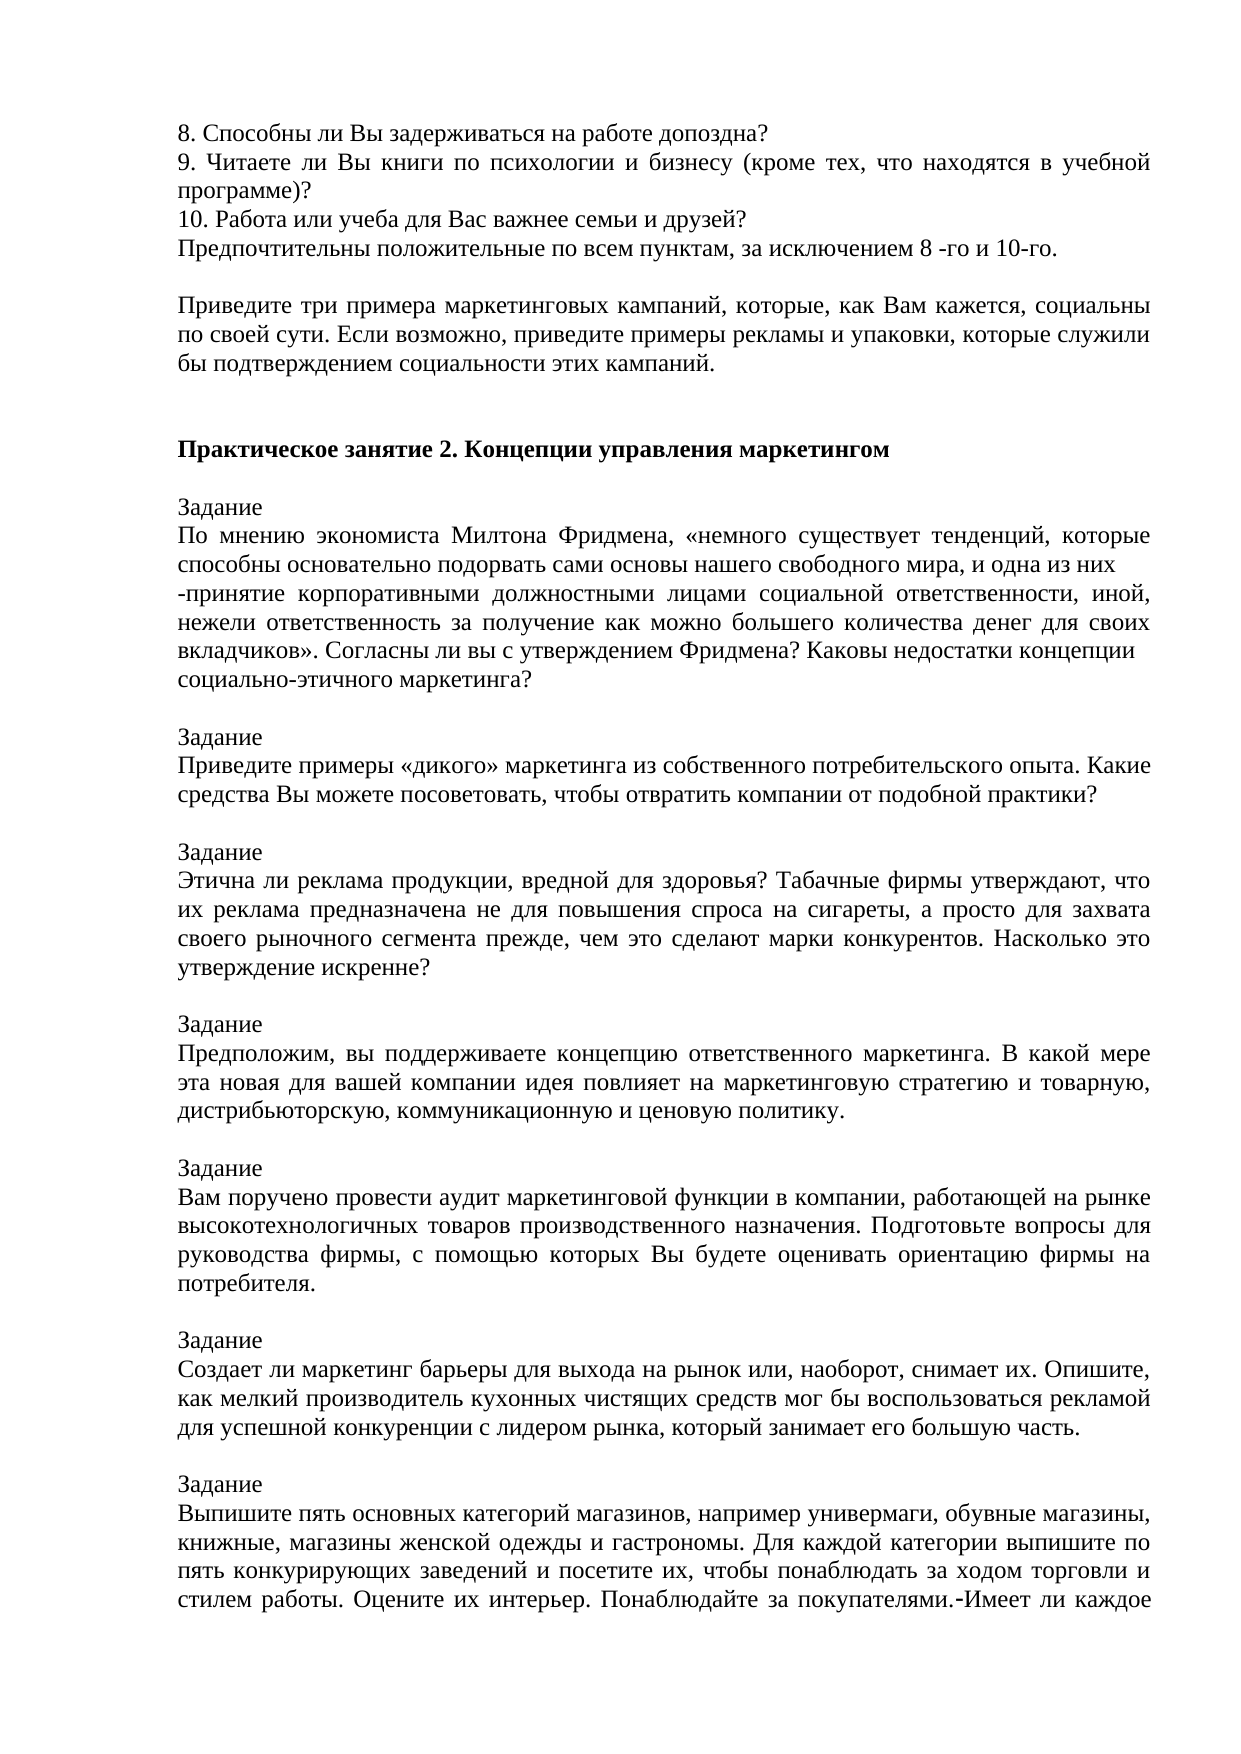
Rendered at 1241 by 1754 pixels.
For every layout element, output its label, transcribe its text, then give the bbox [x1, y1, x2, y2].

text Задание [177, 1009, 1152, 1038]
text Приведите три примера маркетинговых кампаний, которые, как Вам кажется, социальны по своей сути. Если возможно, приведите примеры рекламы и упаковки, которые служили бы подтверждением социальности этих кампаний. [177, 291, 1152, 377]
text Задание [177, 722, 1152, 751]
text 8. Способны ли Вы задерживаться на работе допоздна? [177, 118, 1152, 147]
text Предпочтительны положительные по всем пунктам, за исключением 8 -го и 10-го. [177, 233, 1152, 262]
text Задание [177, 492, 1152, 521]
text -принятие корпоративными должностными лицами социальной ответственности, иной, нежели ответственность за получение как можно большего количества денег для своих вкладчиков». Согласны ли вы с утверждением Фридмена? Каковы недостатки концепции [177, 578, 1152, 664]
text Задание [177, 1326, 1152, 1354]
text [177, 1498, 1152, 1613]
text Этична ли реклама продукции, вредной для здоровья? Табачные фирмы утверждают, что их реклама предназначена не для повышения спроса на сигареты, а просто для захвата своего рыночного сегмента прежде, чем это сделают марки конкурентов. Насколько это утверждение искренне? [177, 866, 1152, 981]
text Задание [177, 837, 1152, 866]
text Предположим, вы поддерживаете концепцию ответственного маркетинга. В какой мере эта новая для вашей компании идея повлияет на маркетинговую стратегию и товарную, дистрибьюторскую, коммуникационную и ценовую политику. [177, 1038, 1152, 1124]
text Создает ли маркетинг барьеры для выхода на рынок или, наоборот, снимает их. Опишите, как мелкий производитель кухонных чистящих средств мог бы воспользоваться рекламой для успешной конкуренции с лидером рынка, который занимает его большую часть. [177, 1354, 1152, 1441]
text социально-этичного маркетинга? [177, 664, 1152, 693]
text Задание [177, 1469, 1152, 1498]
text 9. Читаете ли Вы книги по психологии и бизнесу (кроме тех, что находятся в учебной программе)? [177, 147, 1152, 204]
text Приведите примеры «дикого» маркетинга из собственного потребительского опыта. Какие средства Вы можете посоветовать, чтобы отвратить компании от подобной практики? [177, 751, 1152, 808]
text Вам поручено провести аудит маркетинговой функции в компании, работающей на рынке высокотехнологичных товаров производственного назначения. Подготовьте вопросы для руководства фирмы, с помощью которых Вы будете оценивать ориентацию фирмы на потребителя. [177, 1182, 1152, 1297]
text Задание [177, 1153, 1152, 1182]
text По мнению экономиста Милтона Фридмена, «немного существует тенденций, которые способны основательно подорвать сами основы нашего свободного мира, и одна из них [177, 521, 1152, 578]
text Практическое занятие 2. Концепции управления маркетингом [177, 434, 1152, 463]
text 10. Работа или учеба для Вас важнее семьи и друзей? [177, 204, 1152, 233]
